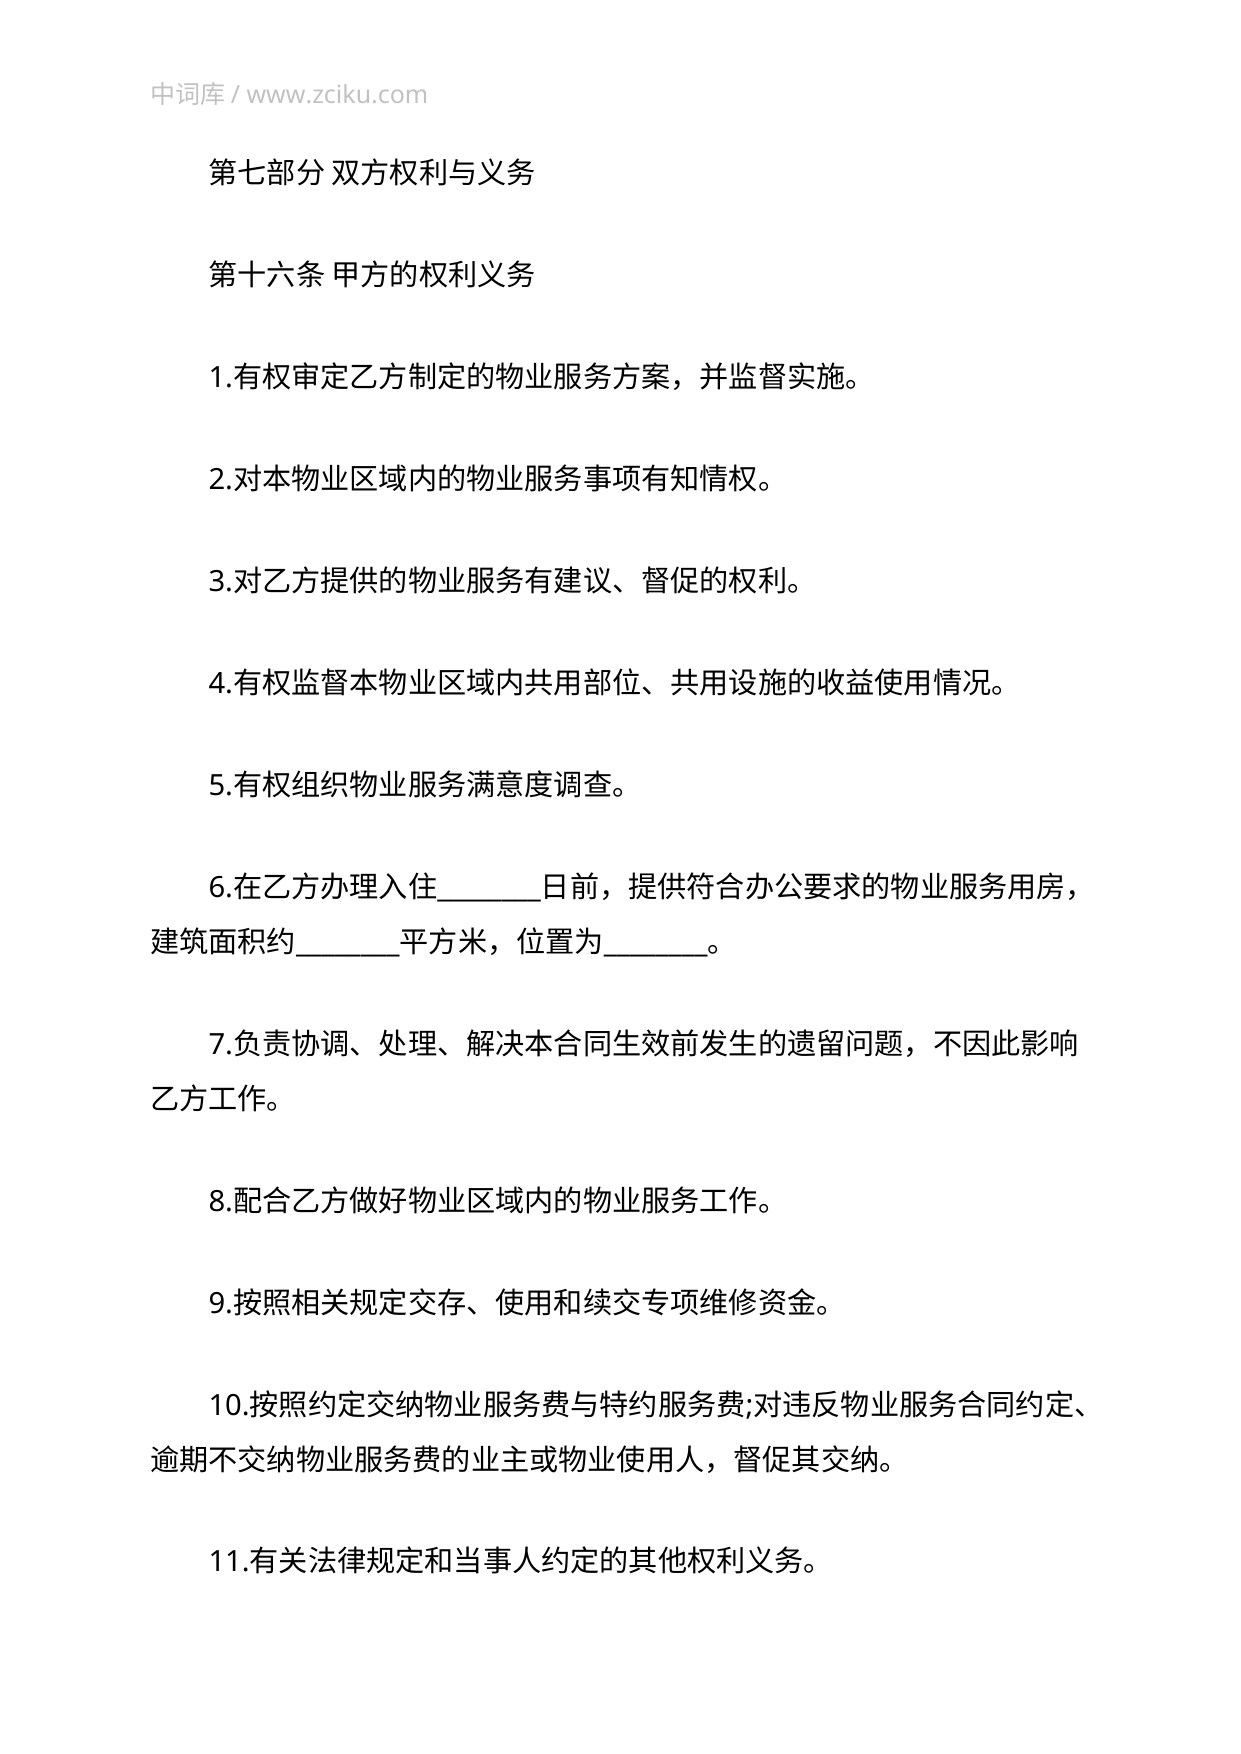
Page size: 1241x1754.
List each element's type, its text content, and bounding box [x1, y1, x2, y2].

text 6.在乙方办理入住________日前，提供符合办公要求的物业服务用房，建筑面积约________平方米，位置为________。 [150, 863, 1090, 961]
text 11.有关法律规定和当事人约定的其他权利义务。 [150, 1538, 1090, 1580]
text 第十六条 甲方的权利义务 [150, 252, 1090, 294]
text 1.有权审定乙方制定的物业服务方案，并监督实施。 [150, 353, 1090, 396]
text 7.负责协调、处理、解决本合同生效前发生的遗留问题，不因此影响乙方工作。 [150, 1020, 1090, 1118]
text 5.有权组织物业服务满意度调查。 [150, 761, 1090, 804]
text 8.配合乙方做好物业区域内的物业服务工作。 [150, 1177, 1090, 1219]
text 9.按照相关规定交存、使用和续交专项维修资金。 [150, 1279, 1090, 1322]
text 10.按照约定交纳物业服务费与特约服务费;对违反物业服务合同约定、逾期不交纳物业服务费的业主或物业使用人，督促其交纳。 [150, 1381, 1090, 1478]
text 第七部分 双方权利与义务 [150, 150, 1090, 192]
text 4.有权监督本物业区域内共用部位、共用设施的收益使用情况。 [150, 659, 1090, 702]
text 3.对乙方提供的物业服务有建议、督促的权利。 [150, 557, 1090, 600]
text 2.对本物业区域内的物业服务事项有知情权。 [150, 456, 1090, 498]
